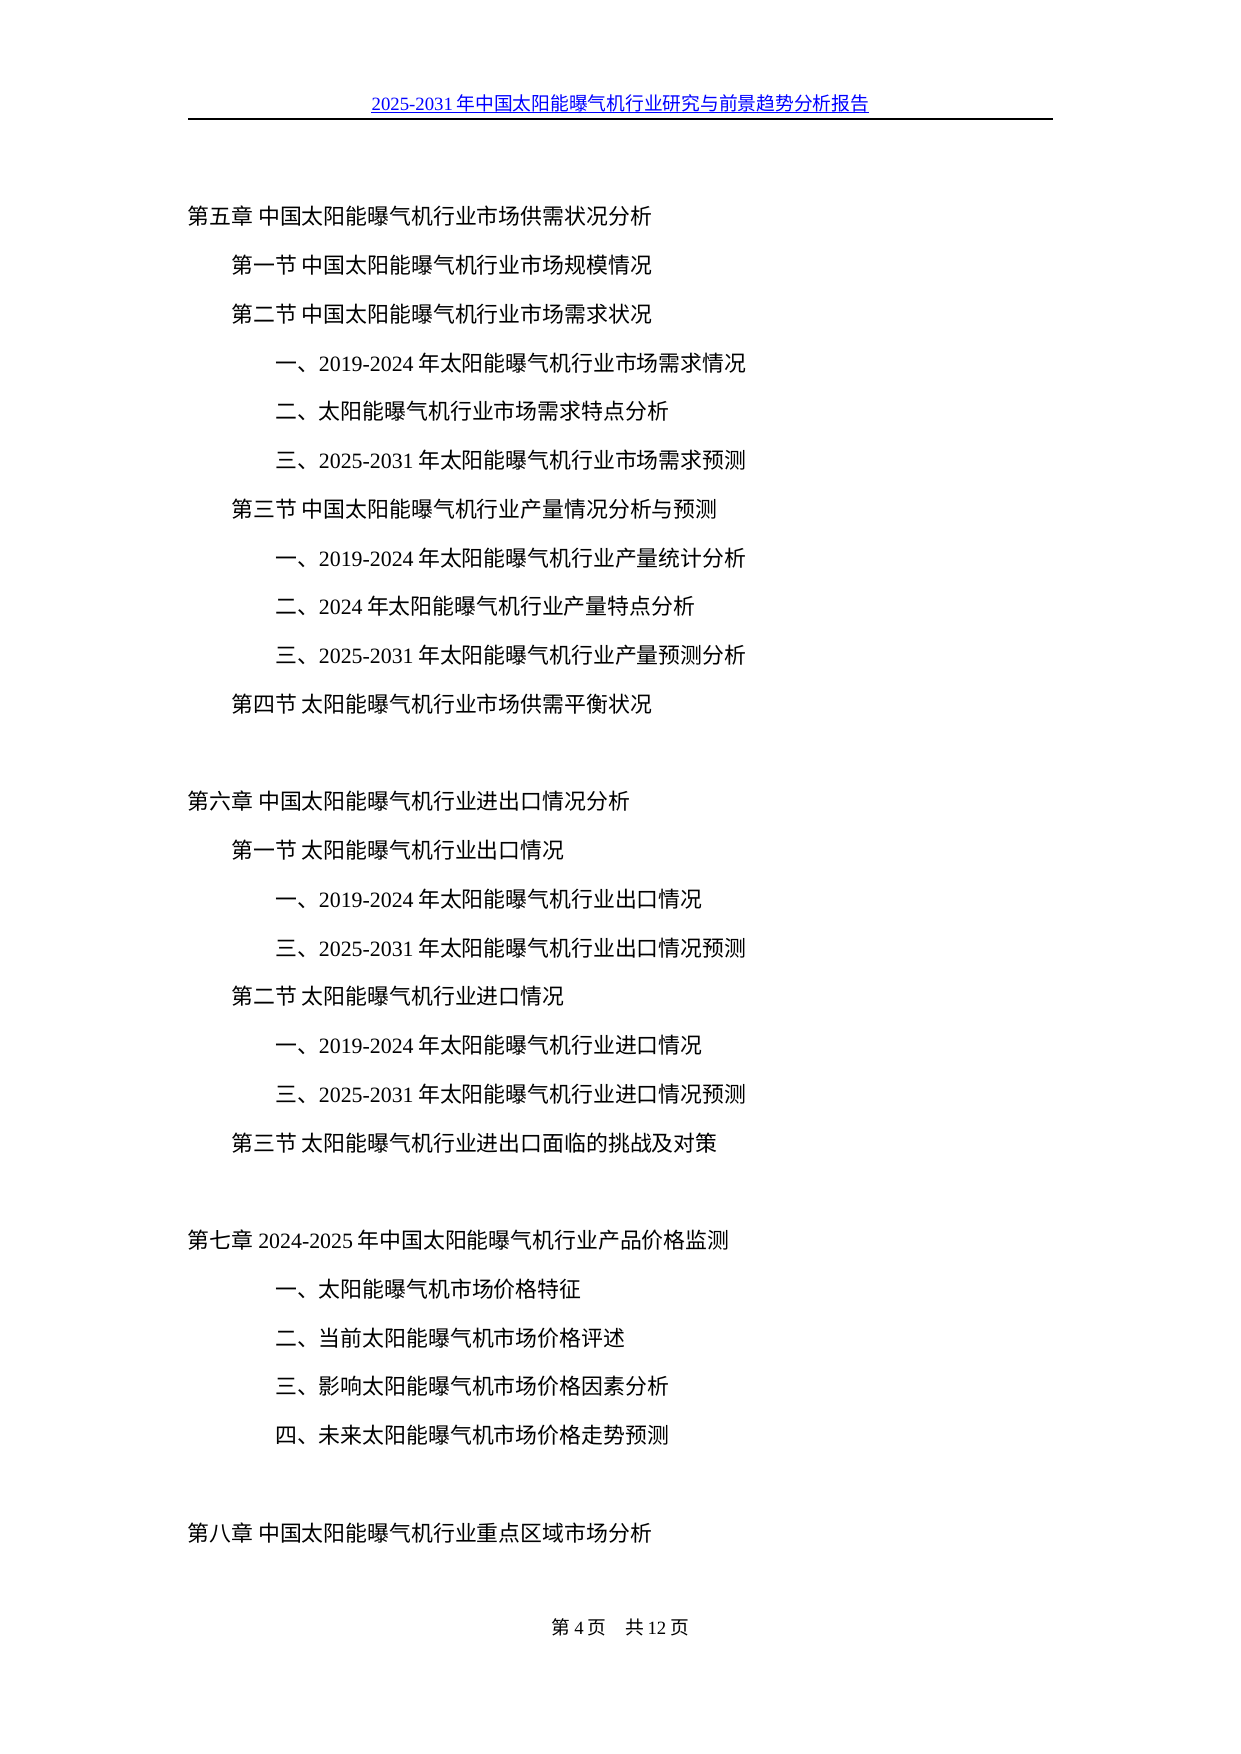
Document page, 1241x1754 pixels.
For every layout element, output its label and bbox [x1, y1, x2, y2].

text [187, 150, 1053, 1548]
